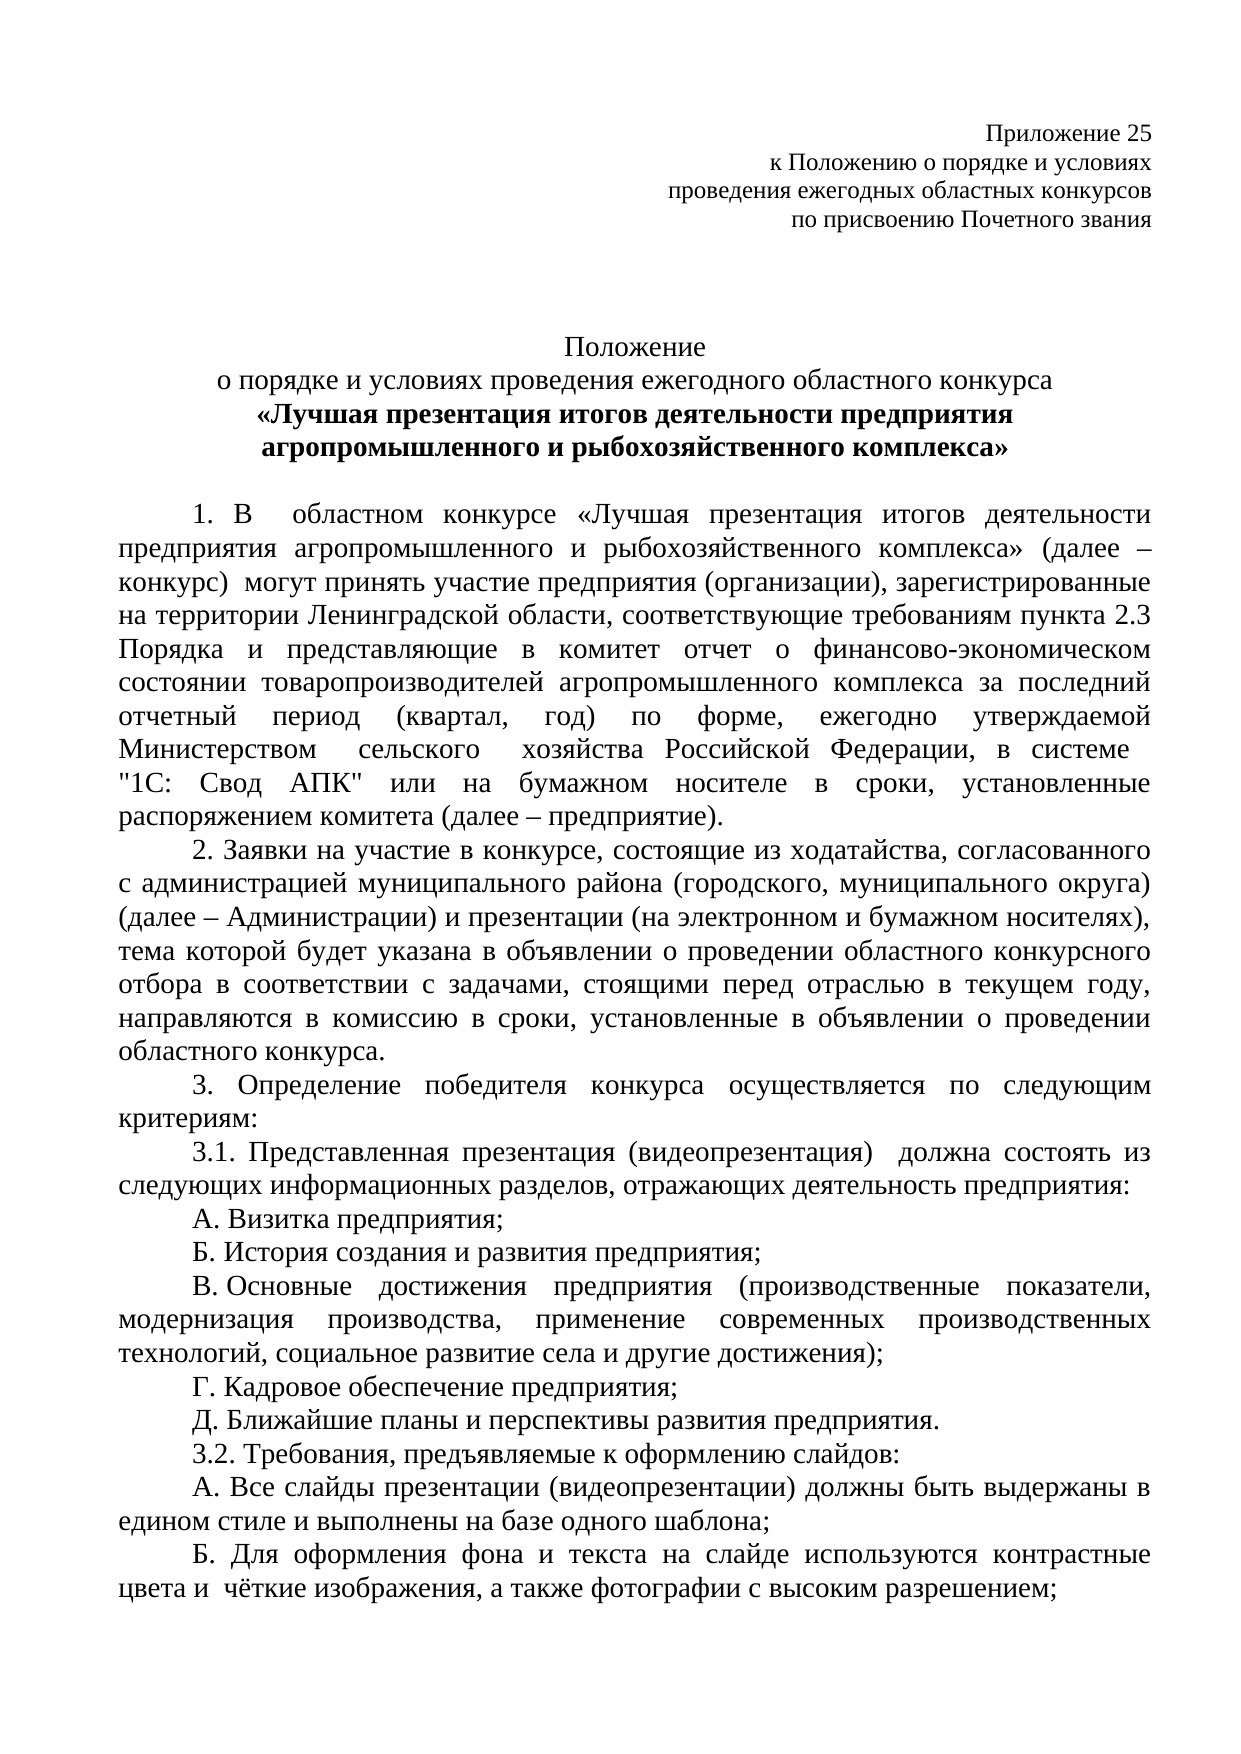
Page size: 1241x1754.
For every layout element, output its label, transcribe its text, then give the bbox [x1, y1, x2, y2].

text А. Визитка предприятия; [118, 1201, 1152, 1234]
text Б. Для оформления фона и текста на слайде используются контрастные цвета и чёткие изображения, а также фотографии с высоким разрешением; [118, 1536, 1152, 1603]
text Положение [118, 329, 1152, 362]
text Б. История создания и развития предприятия; [118, 1234, 1152, 1268]
text Г. Кадровое обеспечение предприятия; [118, 1369, 1152, 1402]
text «Лучшая презентация итогов деятельности предприятия агропромышленного и рыбохозяйственного комплекса» [118, 396, 1152, 463]
text о порядке и условиях проведения ежегодного областного конкурса [118, 362, 1152, 396]
text 2. Заявки на участие в конкурсе, состоящие из ходатайства, согласованного с администрацией муниципального района (городского, муниципального округа) (далее – Администрации) и презентации (на электронном и бумажном носителях), тема которой будет указана в объявлении о проведении областного конкурсного отбора в соответствии с задачами, стоящими перед отраслью в текущем году, направляются в комиссию в сроки, установленные в объявлении о проведении областного конкурса. [118, 832, 1152, 1067]
text проведения ежегодных областных конкурсов [162, 176, 1152, 204]
text 1. В областном конкурсе «Лучшая презентация итогов деятельности предприятия агропромышленного и рыбохозяйственного комплекса» (далее – конкурс) могут принять участие предприятия (организации), зарегистрированные на территории Ленинградской области, соответствующие требованиям пункта 2.3 Порядка и представляющие в комитет отчет о финансово-экономическом состоянии товаропроизводителей агропромышленного комплекса за последний отчетный период (квартал, год) по форме, ежегодно утверждаемой Министерством сельского хозяйства Российской Федерации, в системе "1С: Свод АПК" или на бумажном носителе в сроки, установленные распоряжением комитета (далее – предприятие). [118, 497, 1152, 832]
text к Положению о порядке и условиях [162, 147, 1152, 176]
text А. Все слайды презентации (видеопрезентации) должны быть выдержаны в едином стиле и выполнены на базе одного шаблона; [118, 1469, 1152, 1536]
text В. Основные достижения предприятия (производственные показатели, модернизация производства, применение современных производственных технологий, социальное развитие села и другие достижения); [118, 1268, 1152, 1369]
text Приложение 25 [103, 118, 1152, 147]
text 3. Определение победителя конкурса осуществляется по следующим критериям: [118, 1067, 1152, 1134]
text 3.1. Представленная презентация (видеопрезентация) должна состоять из следующих информационных разделов, отражающих деятельность предприятия: [118, 1134, 1152, 1201]
text Д. Ближайшие планы и перспективы развития предприятия. [118, 1402, 1152, 1436]
text 3.2. Требования, предъявляемые к оформлению слайдов: [118, 1436, 1152, 1469]
text по присвоению Почетного звания [162, 204, 1152, 233]
